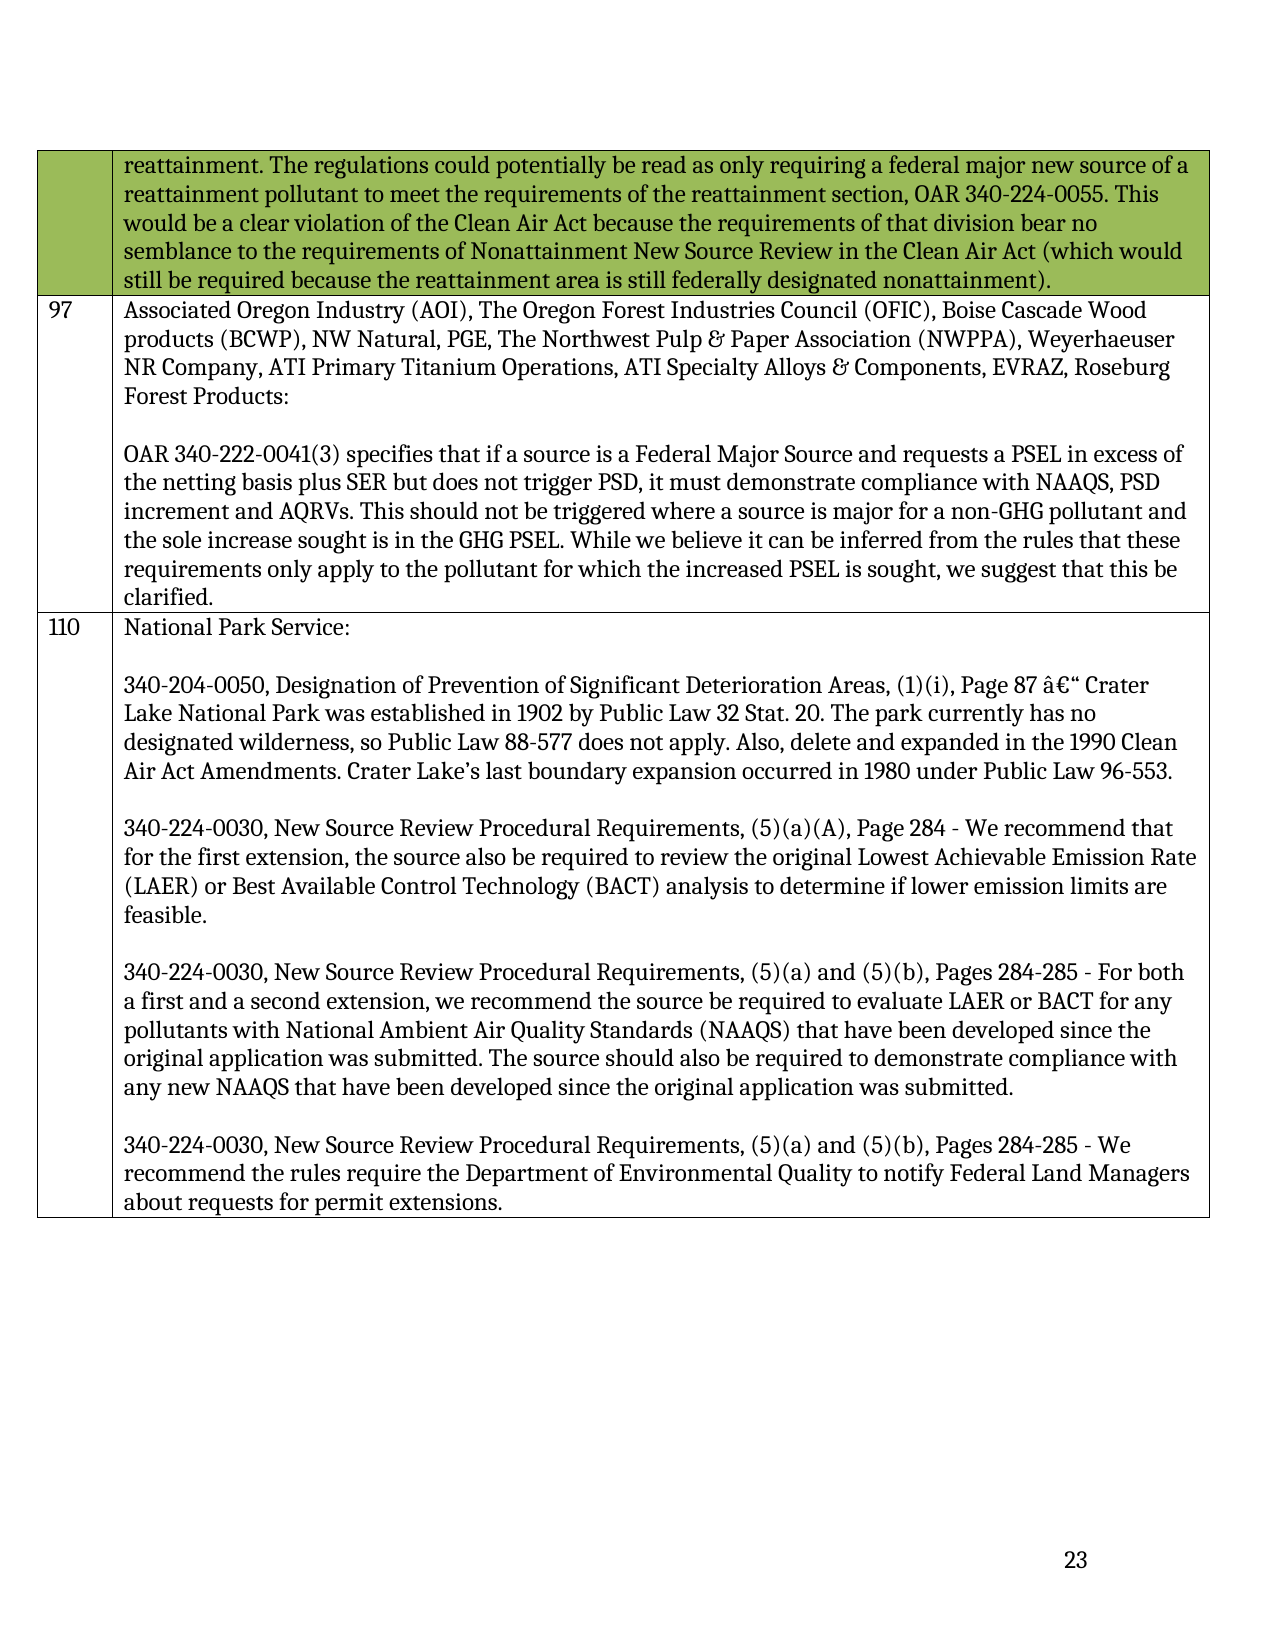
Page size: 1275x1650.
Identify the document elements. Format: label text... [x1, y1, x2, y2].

table_cell 32 [38, 151, 112, 295]
table_cell Associated Oregon Industry (AOI), The Oregon Forest Industries Council (OFIC), Boise Cascade Wood products (BCWP), NW Natural, PGE, The Northwest Pulp & Paper Association (NWPPA), Weyerhaeuser NR Company, ATI Primary Titanium Operations, ATI Specialty Alloys & Components, EVRAZ, Roseburg Forest Products: OAR 340-222-0041(3) specifies that if a source is a Federal Major Source and requests a PSEL in excess of the netting basis plus SER but does not trigger PSD, it must demonstrate compliance with NAAQS, PSD increment and AQRVs. This should not be triggered where a source is major for a non-GHG pollutant and the sole increase sought is in the GHG PSEL. While we believe it can be inferred from the rules that these requirements only apply to the pollutant for which the increased PSEL is sought, we suggest that this be clarified. [113, 296, 1209, 612]
table_cell 97 [38, 296, 112, 612]
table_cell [113, 151, 1209, 295]
table_cell 110 [38, 613, 112, 1217]
table_cell National Park Service: 340-204-0050, Designation of Prevention of Significant Deterioration Areas, (1)(i), Page 87 â€“ Crater Lake National Park was established in 1902 by Public Law 32 Stat. 20. The park currently has no designated wilderness, so Public Law 88-577 does not apply. Also, delete and expanded in the 1990 Clean Air Act Amendments. Crater Lake’s last boundary expansion occurred in 1980 under Public Law 96-553. 340-224-0030, New Source Review Procedural Requirements, (5)(a)(A), Page 284 - We recommend that for the first extension, the source also be required to review the original Lowest Achievable Emission Rate (LAER) or Best Available Control Technology (BACT) analysis to determine if lower emission limits are feasible. 340-224-0030, New Source Review Procedural Requirements, (5)(a) and (5)(b), Pages 284-285 - For both a first and a second extension, we recommend the source be required to evaluate LAER or BACT for any pollutants with National Ambient Air Quality Standards (NAAQS) that have been developed since the original application was submitted. The source should also be required to demonstrate compliance with any new NAAQS that have been developed since the original application was submitted. 340-224-0030, New Source Review Procedural Requirements, (5)(a) and (5)(b), Pages 284-285 - We recommend the rules require the Department of Environmental Quality to notify Federal Land Managers about requests for permit extensions. [113, 613, 1209, 1217]
